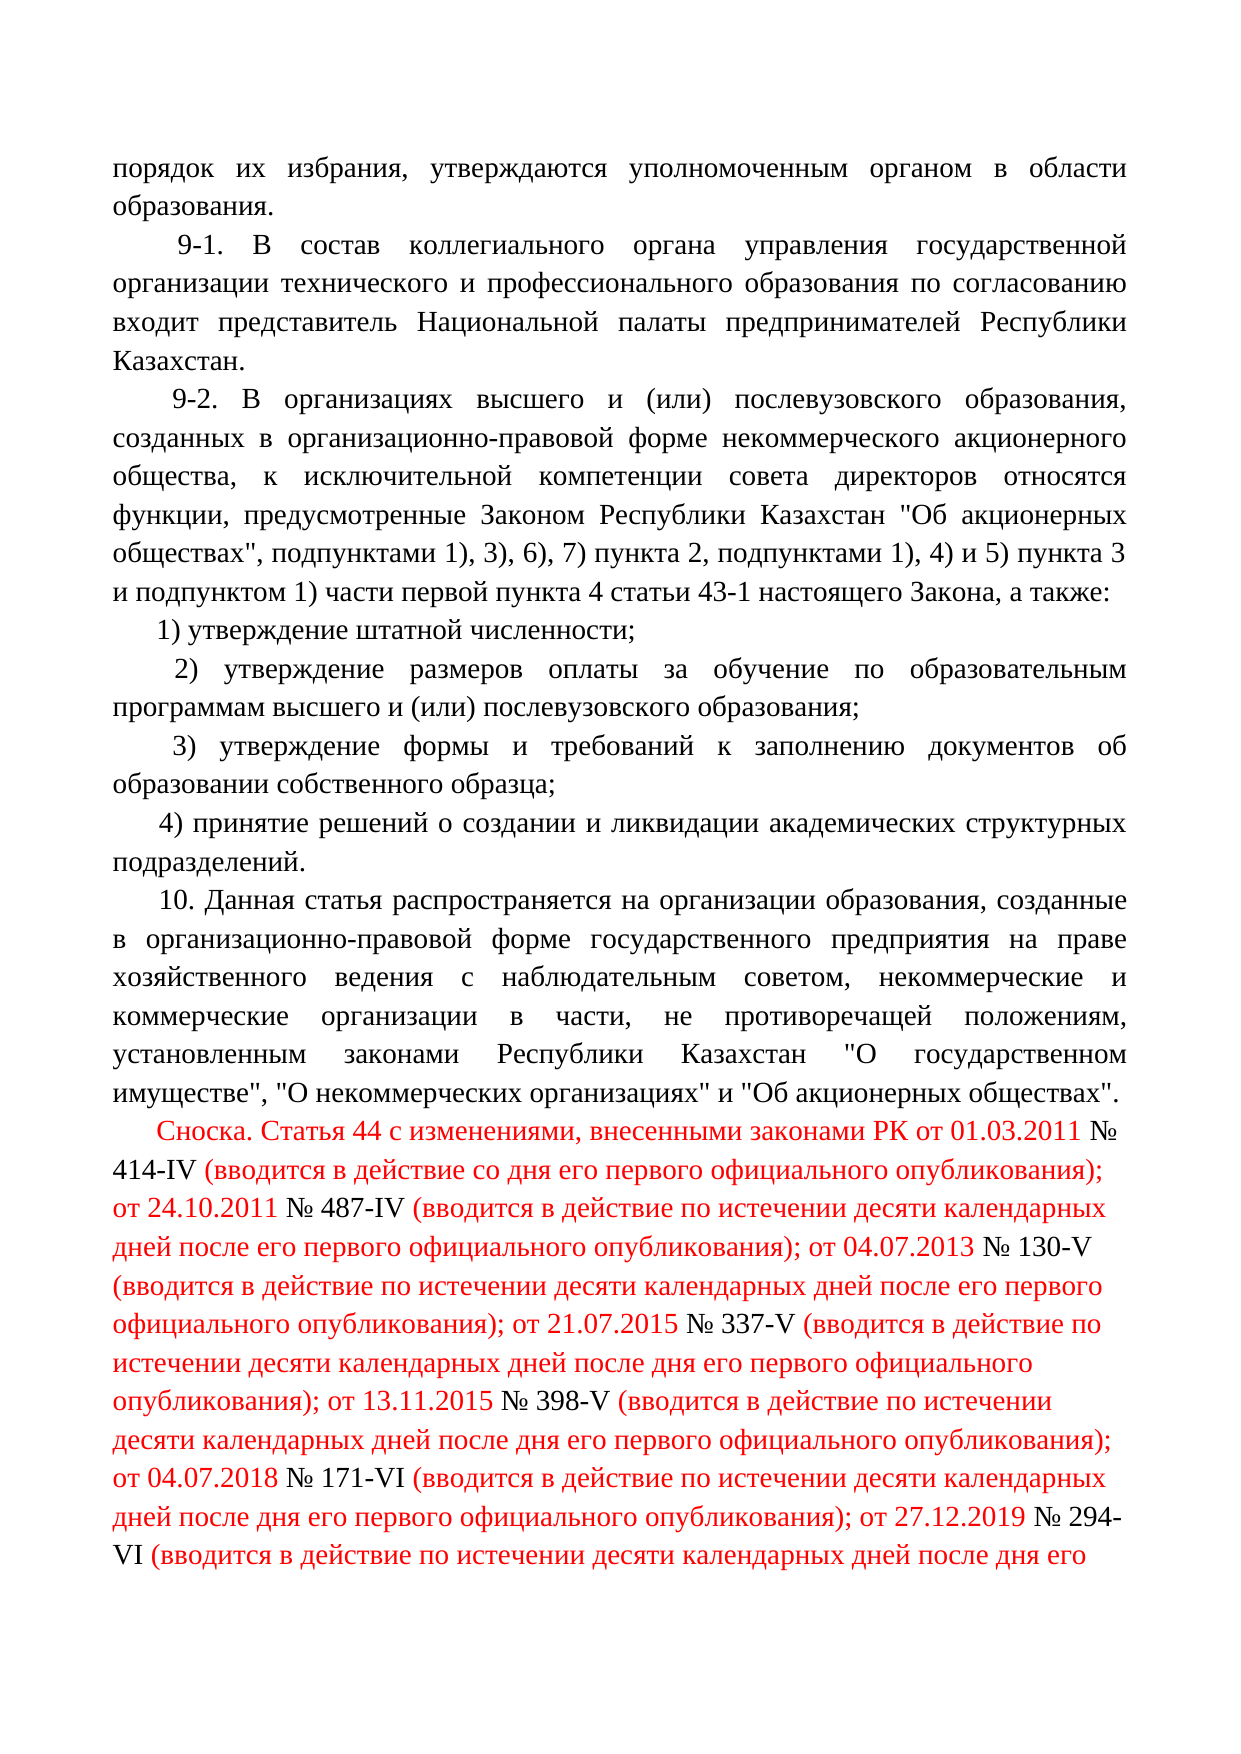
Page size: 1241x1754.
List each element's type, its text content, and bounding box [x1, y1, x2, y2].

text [112, 150, 1128, 222]
text 1) утверждение штатной численности; [112, 612, 1128, 646]
text 3) утверждение формы и требований к заполнению документов об образовании собственного образца; [112, 728, 1128, 800]
text 2) утверждение размеров оплаты за обучение по образовательным программам высшего и (или) послевузовского образования; [112, 651, 1128, 723]
text 4) принятие решений о создании и ликвидации академических структурных подразделений. [112, 805, 1128, 877]
text 9-1. В состав коллегиального органа управления государственной организации технического и профессионального образования по согласованию входит представитель Национальной палаты предпринимателей Республики Казахстан. [112, 227, 1128, 376]
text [112, 1113, 1128, 1571]
text 9-2. В организациях высшего и (или) послевузовского образования, созданных в организационно-правовой форме некоммерческого акционерного общества, к исключительной компетенции совета директоров относятся функции, предусмотренные Законом Республики Казахстан "Об акционерных обществах", подпунктами 1), 3), 6), 7) пункта 2, подпунктами 1), 4) и 5) пункта 3 и подпунктом 1) части первой пункта 4 статьи 43-1 настоящего Закона, а также: [112, 381, 1128, 607]
text 10. Данная статья распространяется на организации образования, созданные в организационно-правовой форме государственного предприятия на праве хозяйственного ведения с наблюдательным советом, некоммерческие и коммерческие организации в части, не противоречащей положениям, установленным законами Республики Казахстан "О государственном имуществе", "О некоммерческих организациях" и "Об акционерных обществах". [112, 882, 1128, 1108]
